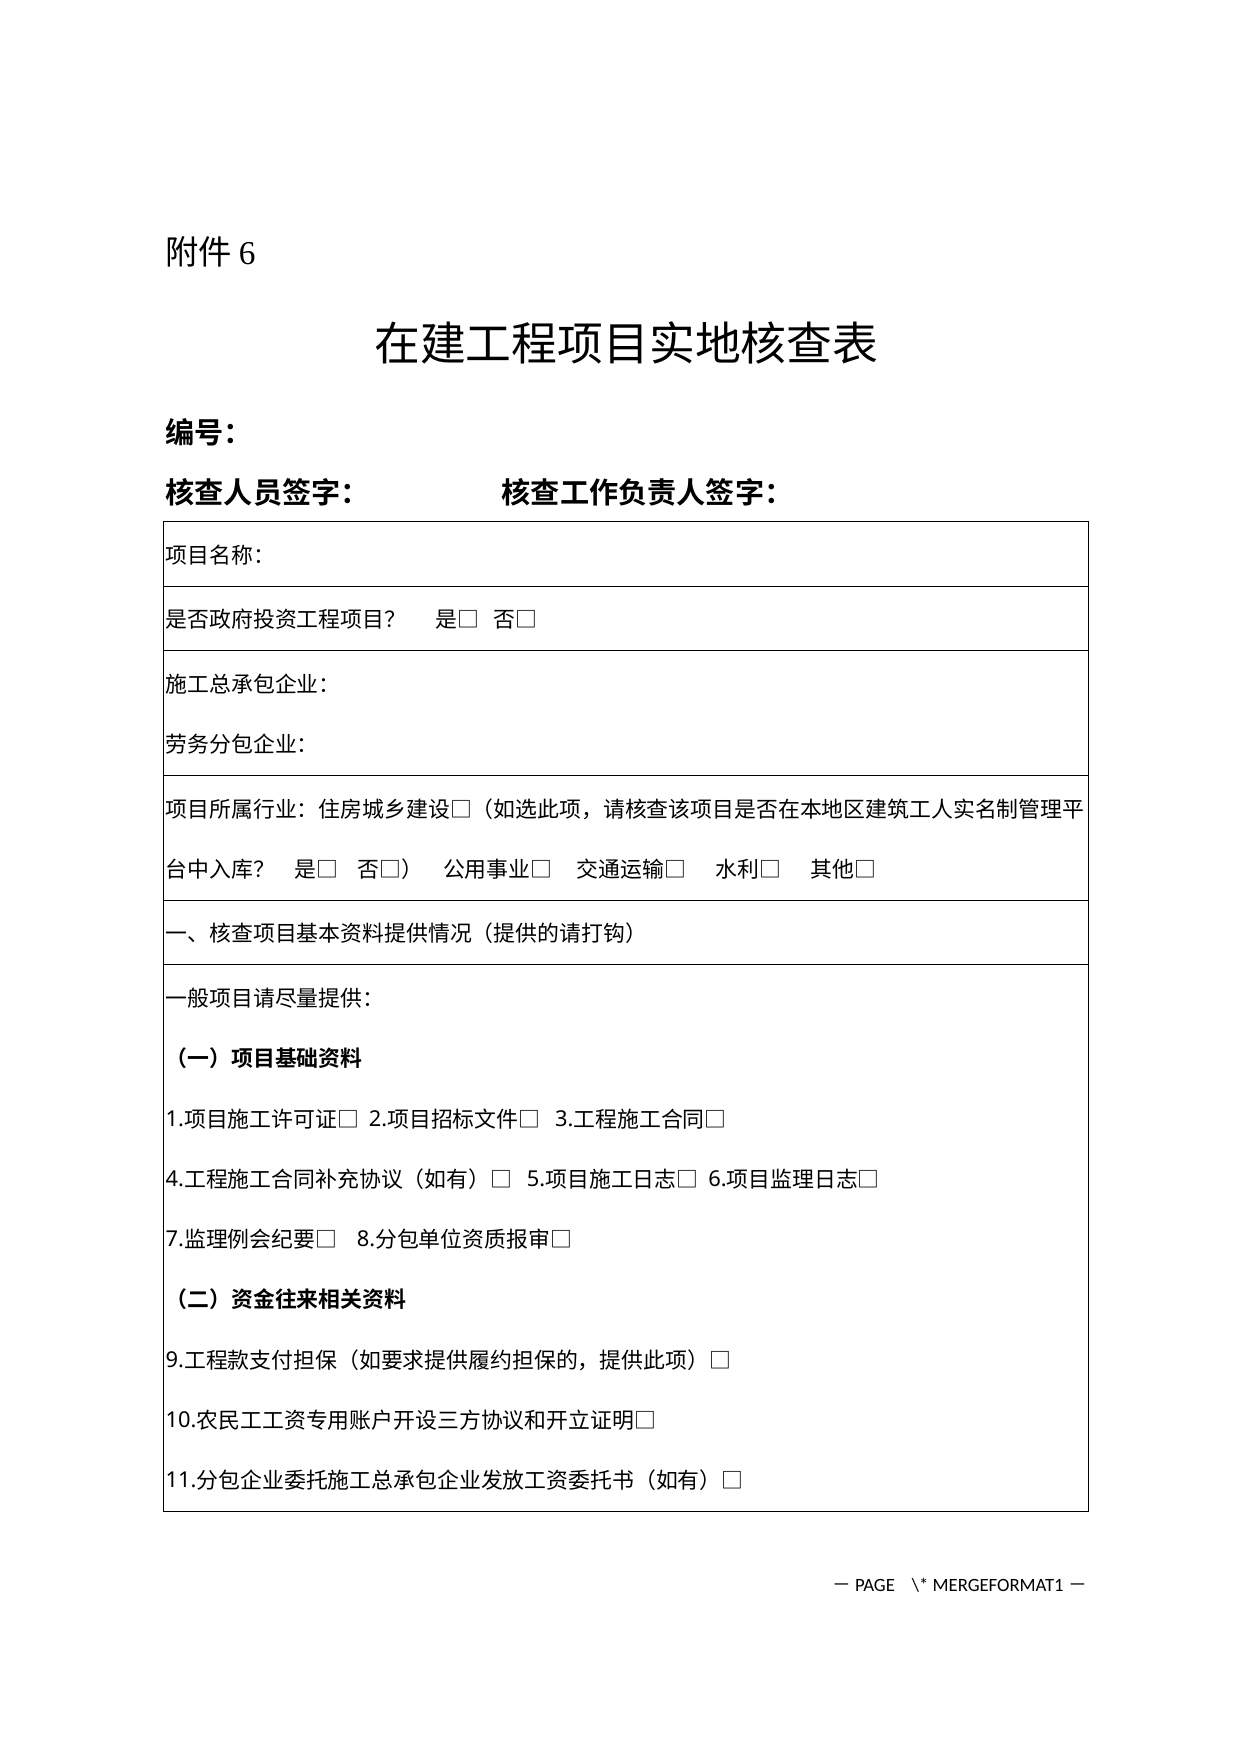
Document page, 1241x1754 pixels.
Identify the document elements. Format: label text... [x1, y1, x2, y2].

table_cell 施工总承包企业： 劳务分包企业： [164, 651, 1088, 775]
table_cell 是否政府投资工程项目？ 是□ 否□ [164, 587, 1088, 650]
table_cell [164, 965, 1088, 1511]
text 在建工程项目实地核查表 [165, 280, 1087, 400]
text 附件6 [165, 219, 1087, 280]
table_cell 一、核查项目基本资料提供情况（提供的请打钩） [164, 901, 1088, 964]
table_cell 项目所属行业：住房城乡建设□（如选此项，请核查该项目是否在本地区建筑工人实名制管理平台中入库？ 是□ 否□） 公用事业□ 交通运输□ 水利□ 其他□ [164, 776, 1088, 899]
text 核查人员签字： 核查工作负责人签字： [165, 461, 1087, 521]
table_header 项目名称： [164, 522, 1088, 586]
text 编号： [165, 400, 1087, 461]
